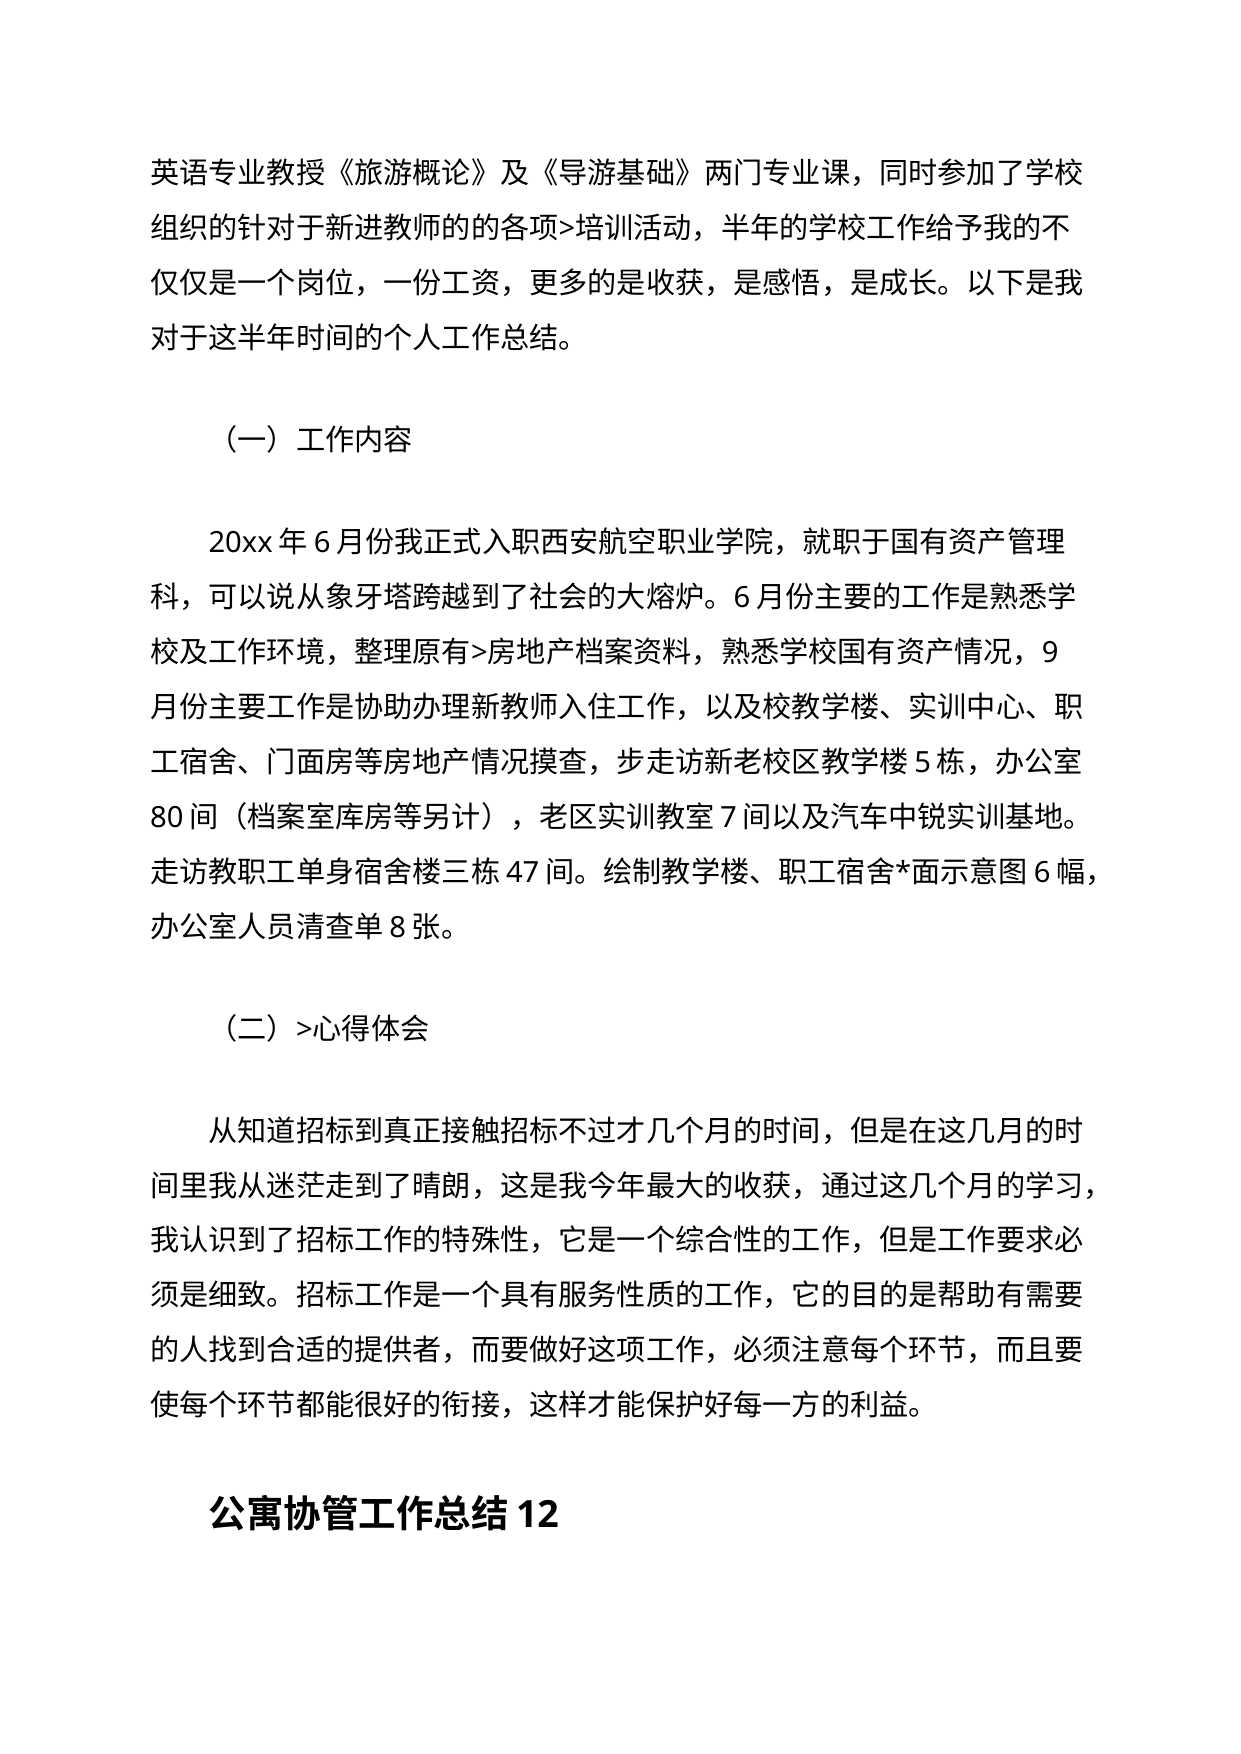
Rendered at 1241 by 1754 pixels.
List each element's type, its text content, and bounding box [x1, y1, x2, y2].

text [150, 150, 1090, 357]
text 从知道招标到真正接触招标不过才几个月的时间，但是在这几月的时间里我从迷茫走到了晴朗，这是我今年最大的收获，通过这几个月的学习，我认识到了招标工作的特殊性，它是一个综合性的工作，但是工作要求必须是细致。招标工作是一个具有服务性质的工作，它的目的是帮助有需要的人找到合适的提供者，而要做好这项工作，必须注意每个环节，而且要使每个环节都能很好的衔接，这样才能保护好每一方的利益。 [150, 1107, 1090, 1424]
text 公寓协管工作总结12 [150, 1483, 1090, 1538]
text 20xx年6月份我正式入职西安航空职业学院，就职于国有资产管理科，可以说从象牙塔跨越到了社会的大熔炉。6月份主要的工作是熟悉学校及工作环境，整理原有>房地产档案资料，熟悉学校国有资产情况，9月份主要工作是协助办理新教师入住工作，以及校教学楼、实训中心、职工宿舍、门面房等房地产情况摸查，步走访新老校区教学楼5栋，办公室80间（档案室库房等另计），老区实训教室7间以及汽车中锐实训基地。走访教职工单身宿舍楼三栋47间。绘制教学楼、职工宿舍*面示意图6幅，办公室人员清查单8张。 [150, 518, 1090, 946]
text （一）工作内容 [150, 417, 1090, 459]
text （二）>心得体会 [150, 1005, 1090, 1048]
